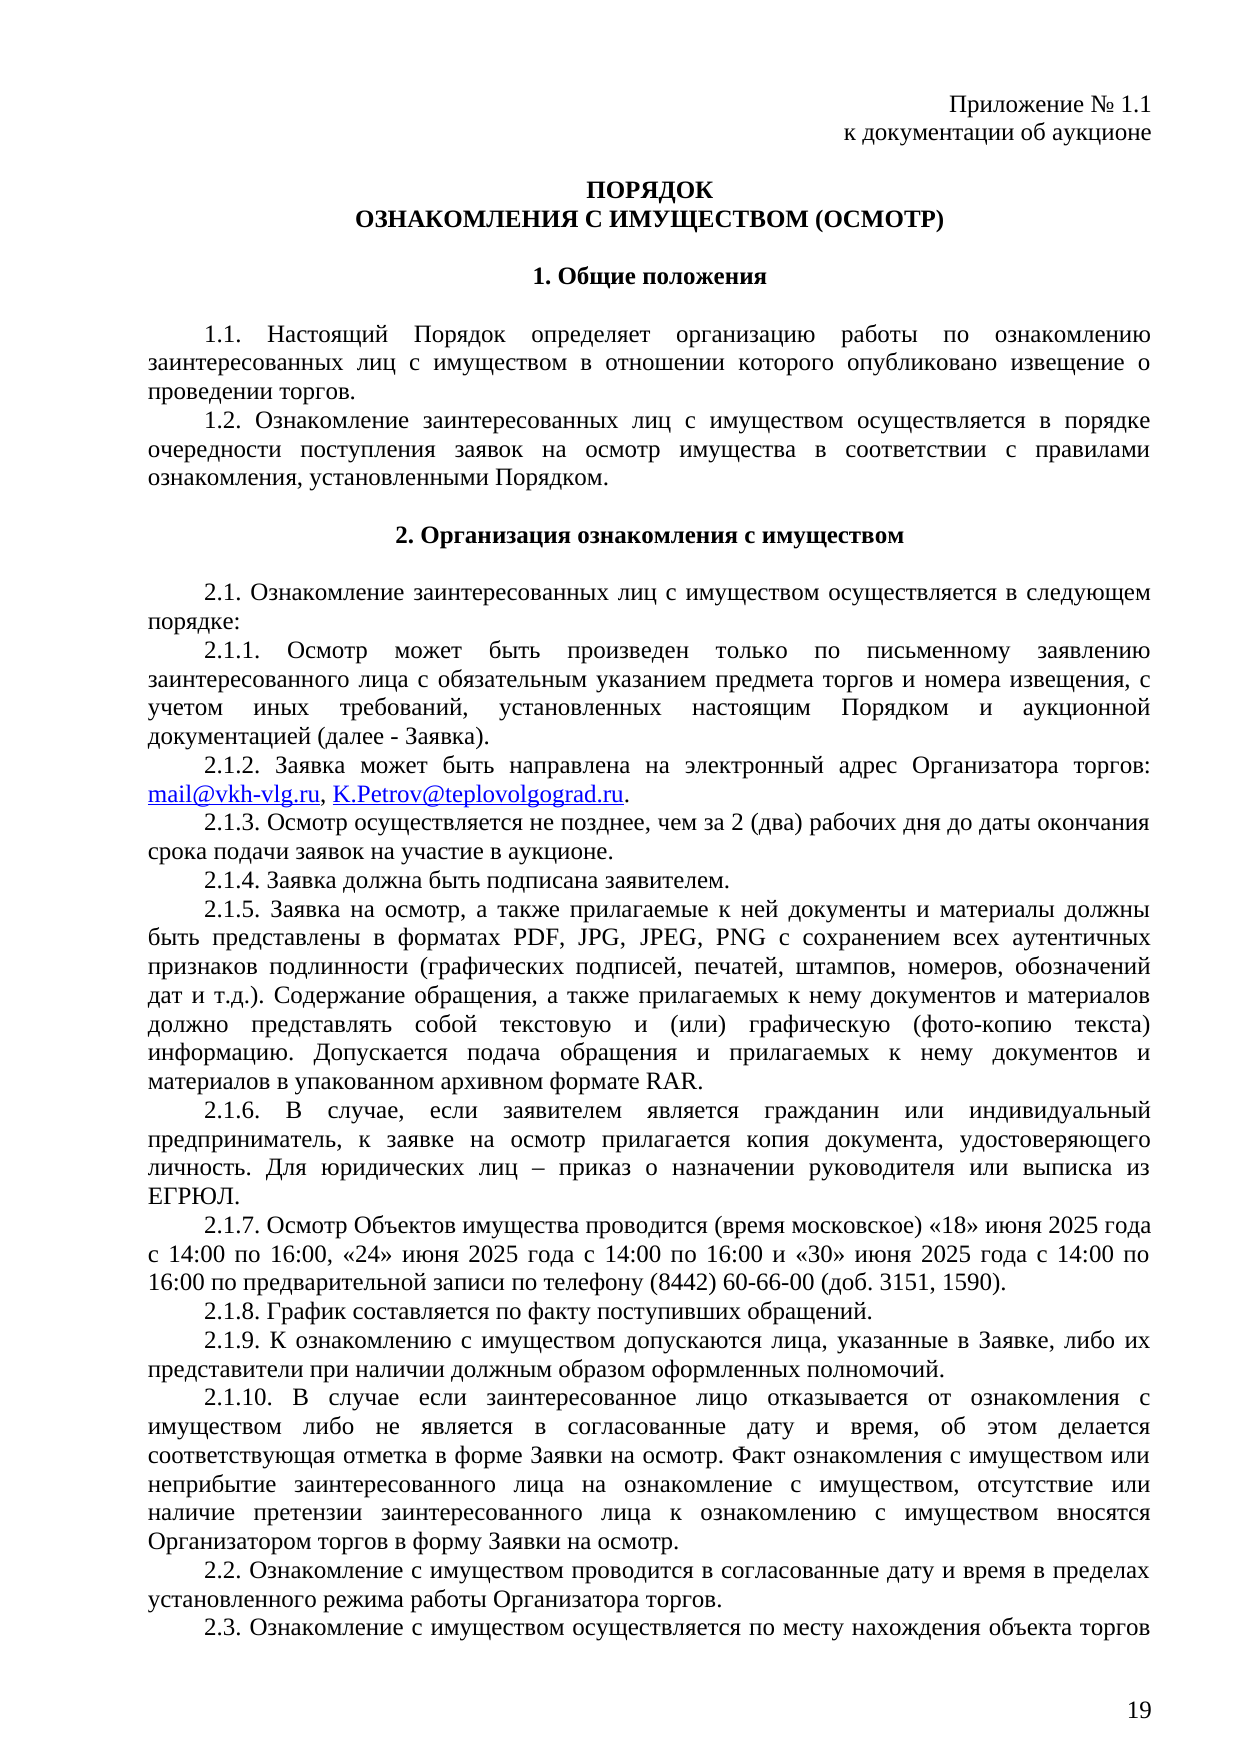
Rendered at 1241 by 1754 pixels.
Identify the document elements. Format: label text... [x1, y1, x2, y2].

text 2.1.2. Заявка может быть направлена на электронный адрес Организатора торгов: mail@vkh-vlg.ru, K.Petrov@teplovolgograd.ru. [148, 750, 1152, 807]
text 1.2. Ознакомление заинтересованных лиц с имуществом осуществляется в порядке очередности поступления заявок на осмотр имущества в соответствии с правилами ознакомления, установленными Порядком. [148, 405, 1152, 491]
text 2. Организация ознакомления с имуществом [148, 520, 1152, 549]
text 2.1.6. В случае, если заявителем является гражданин или индивидуальный предприниматель, к заявке на осмотр прилагается копия документа, удостоверяющего личность. Для юридических лиц – приказ о назначении руководителя или выписка из ЕГРЮЛ. [148, 1095, 1152, 1210]
text Приложение № 1.1 [148, 89, 1152, 117]
text 2.1.5. Заявка на осмотр, а также прилагаемые к ней документы и материалы должны быть представлены в форматах PDF, JPG, JPEG, PNG с сохранением всех аутентичных признаков подлинности (графических подписей, печатей, штампов, номеров, обозначений дат и т.д.). Содержание обращения, а также прилагаемых к нему документов и материалов должно представлять собой текстовую и (или) графическую (фото-копию текста) информацию. Допускается подача обращения и прилагаемых к нему документов и материалов в упакованном архивном формате RAR. [148, 894, 1152, 1095]
text 2.1.7. Осмотр Объектов имущества проводится (время московское) «18» июня 2025 года с 14:00 по 16:00, «24» июня 2025 года с 14:00 по 16:00 и «30» июня 2025 года с 14:00 по 16:00 по предварительной записи по телефону (8442) 60-66-00 (доб. 3151, 1590). [148, 1210, 1152, 1296]
text ОЗНАКОМЛЕНИЯ С ИМУЩЕСТВОМ (ОСМОТР) [148, 204, 1152, 232]
text 2.1.1. Осмотр может быть произведен только по письменному заявлению заинтересованного лица с обязательным указанием предмета торгов и номера извещения, с учетом иных требований, установленных настоящим Порядком и аукционной документацией (далее - Заявка). [148, 635, 1152, 750]
text 1. Общие положения [148, 261, 1152, 290]
text 2.1.9. К ознакомлению с имуществом допускаются лица, указанные в Заявке, либо их представители при наличии должным образом оформленных полномочий. [148, 1325, 1152, 1382]
text 2.1. Ознакомление заинтересованных лиц с имуществом осуществляется в следующем порядке: [148, 577, 1152, 635]
text 2.1.8. График составляется по факту поступивших обращений. [148, 1296, 1152, 1325]
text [148, 1612, 1152, 1641]
text 1.1. Настоящий Порядок определяет организацию работы по ознакомлению заинтересованных лиц с имуществом в отношении которого опубликовано извещение о проведении торгов. [148, 319, 1152, 405]
text ПОРЯДОК [148, 175, 1152, 204]
text 2.1.4. Заявка должна быть подписана заявителем. [148, 865, 1152, 894]
text 2.1.10. В случае если заинтересованное лицо отказывается от ознакомления с имуществом либо не является в согласованные дату и время, об этом делается соответствующая отметка в форме Заявки на осмотр. Факт ознакомления с имуществом или неприбытие заинтересованного лица на ознакомление с имуществом, отсутствие или наличие претензии заинтересованного лица к ознакомлению с имуществом вносятся Организатором торгов в форму Заявки на осмотр. [148, 1382, 1152, 1555]
text 2.2. Ознакомление с имуществом проводится в согласованные дату и время в пределах установленного режима работы Организатора торгов. [148, 1555, 1152, 1612]
text к документации об аукционе [148, 117, 1152, 146]
text 2.1.3. Осмотр осуществляется не позднее, чем за 2 (два) рабочих дня до даты окончания срока подачи заявок на участие в аукционе. [148, 807, 1152, 865]
